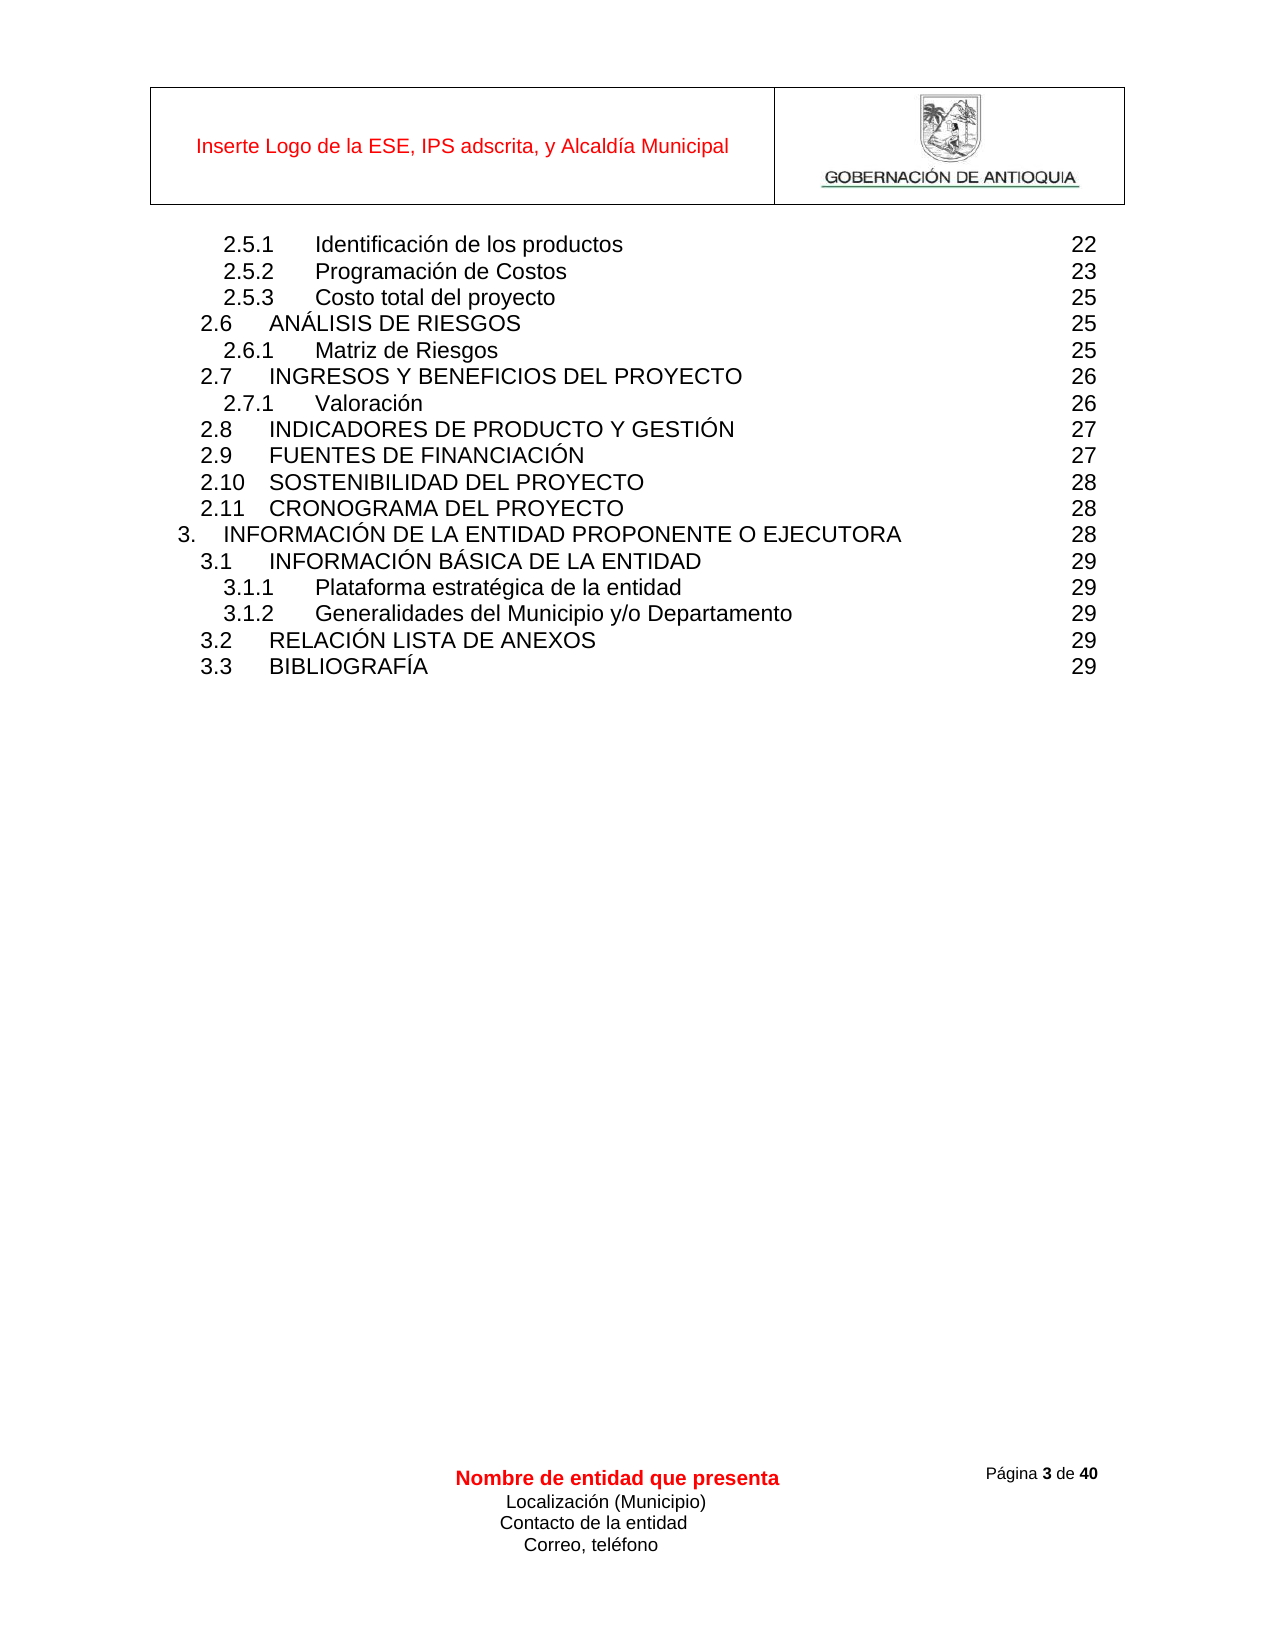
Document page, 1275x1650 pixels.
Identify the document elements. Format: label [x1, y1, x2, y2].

picture [820, 88, 1083, 189]
